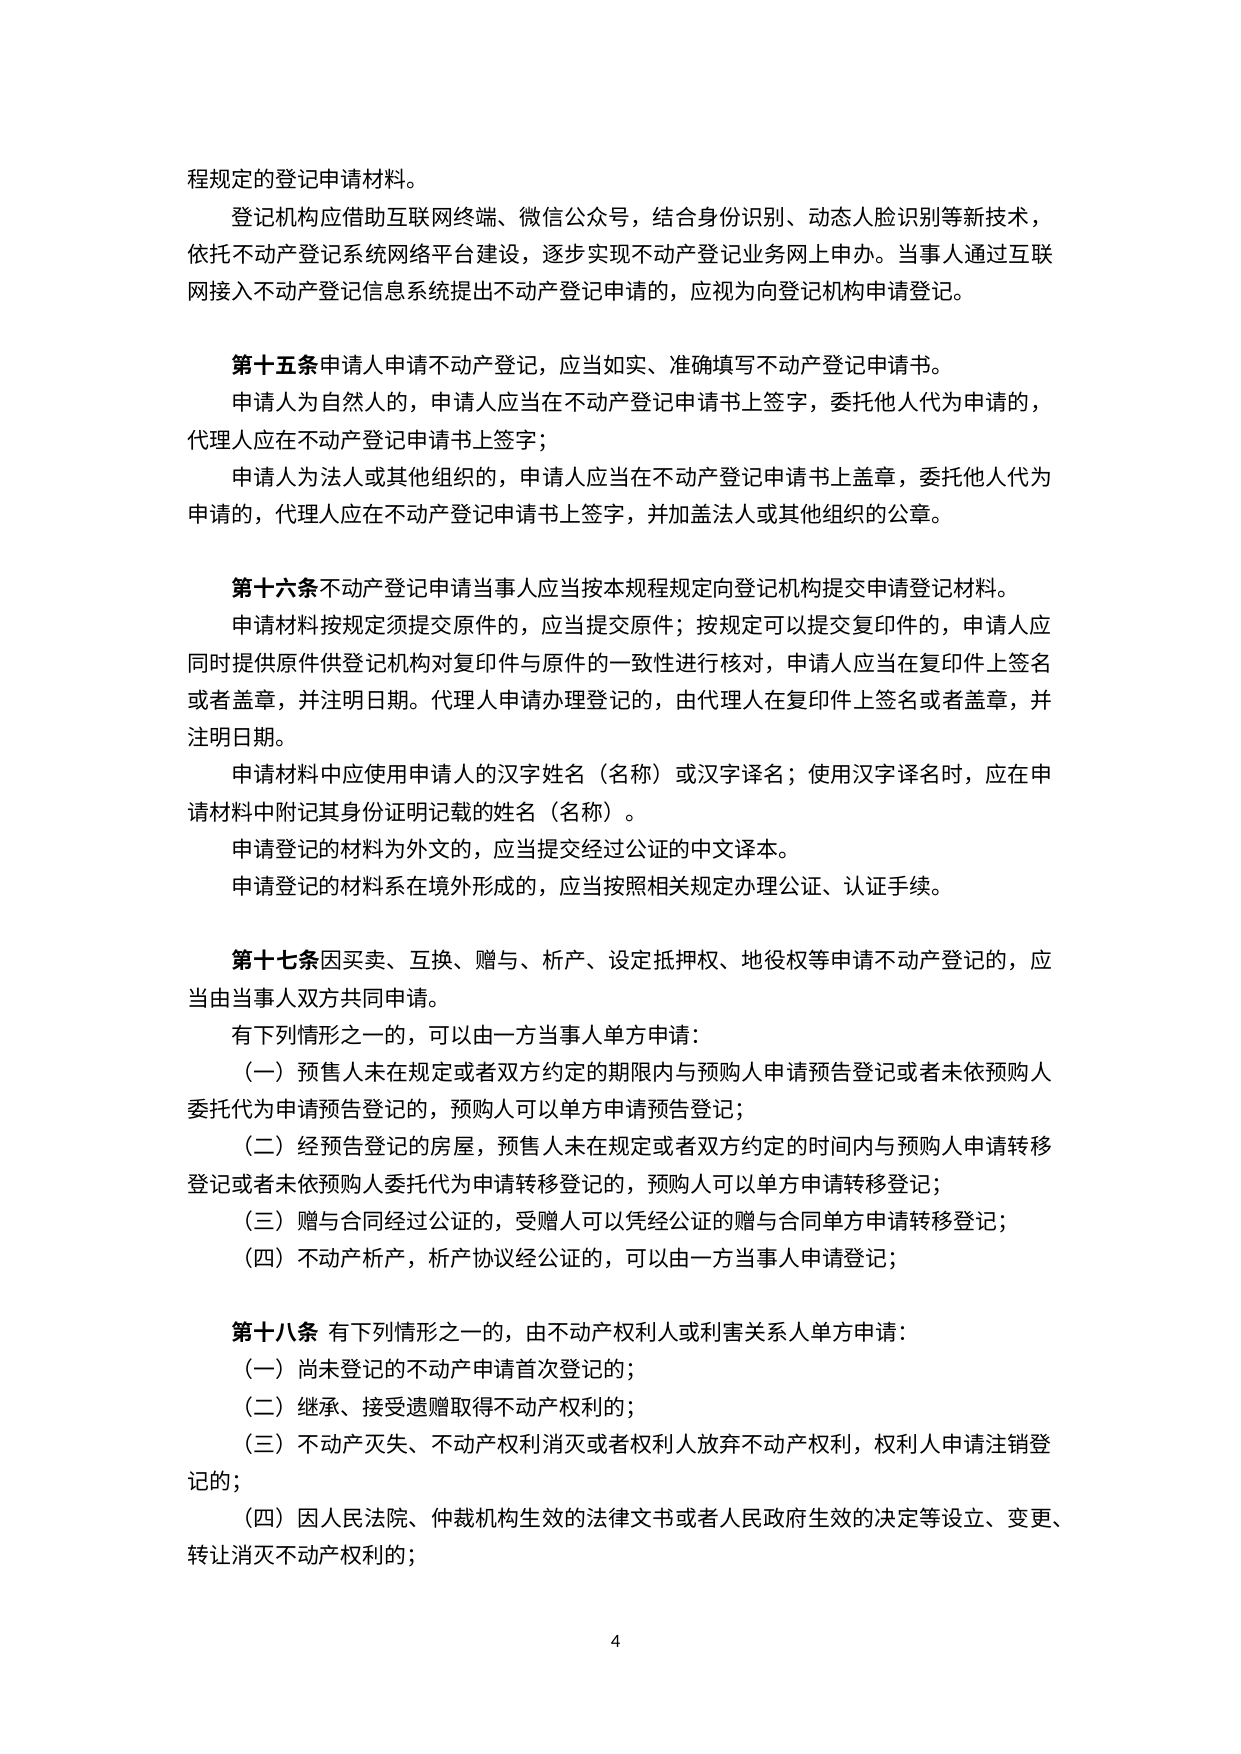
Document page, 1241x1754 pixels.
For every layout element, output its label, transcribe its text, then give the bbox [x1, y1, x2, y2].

text 申请登记的材料系在境外形成的，应当按照相关规定办理公证、认证手续。 [187, 869, 1053, 901]
text 申请登记的材料为外文的，应当提交经过公证的中文译本。 [187, 832, 1053, 864]
text （三）不动产灭失、不动产权利消灭或者权利人放弃不动产权利，权利人申请注销登记的； [187, 1426, 1053, 1496]
text 申请材料按规定须提交原件的，应当提交原件；按规定可以提交复印件的，申请人应同时提供原件供登记机构对复印件与原件的一致性进行核对，申请人应当在复印件上签名或者盖章，并注明日期。代理人申请办理登记的，由代理人在复印件上签名或者盖章，并注明日期。 [187, 608, 1053, 752]
text 登记机构应借助互联网终端、微信公众号，结合身份识别、动态人脸识别等新技术，依托不动产登记系统网络平台建设，逐步实现不动产登记业务网上申办。当事人通过互联网接入不动产登记信息系统提出不动产登记申请的，应视为向登记机构申请登记。 [187, 199, 1053, 306]
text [187, 162, 1053, 194]
text （二）经预告登记的房屋，预售人未在规定或者双方约定的时间内与预购人申请转移登记或者未依预购人委托代为申请转移登记的，预购人可以单方申请转移登记； [187, 1129, 1053, 1199]
text （四）因人民法院、仲裁机构生效的法律文书或者人民政府生效的决定等设立、变更、转让消灭不动产权利的； [187, 1501, 1053, 1571]
text （三）赠与合同经过公证的，受赠人可以凭经公证的赠与合同单方申请转移登记； [187, 1203, 1053, 1236]
text 申请人为法人或其他组织的，申请人应当在不动产登记申请书上盖章，委托他人代为申请的，代理人应在不动产登记申请书上签字，并加盖法人或其他组织的公章。 [187, 459, 1053, 529]
text （四）不动产析产，析产协议经公证的，可以由一方当事人申请登记； [187, 1241, 1053, 1273]
text 第十六条不动产登记申请当事人应当按本规程规定向登记机构提交申请登记材料。 [187, 571, 1053, 603]
text 申请人为自然人的，申请人应当在不动产登记申请书上签字，委托他人代为申请的，代理人应在不动产登记申请书上签字； [187, 385, 1053, 455]
text 申请材料中应使用申请人的汉字姓名（名称）或汉字译名；使用汉字译名时，应在申请材料中附记其身份证明记载的姓名（名称）。 [187, 757, 1053, 827]
text （二）继承、接受遗赠取得不动产权利的； [187, 1389, 1053, 1422]
text 第十七条因买卖、互换、赠与、析产、设定抵押权、地役权等申请不动产登记的，应当由当事人双方共同申请。 [187, 943, 1053, 1013]
text 第十五条申请人申请不动产登记，应当如实、准确填写不动产登记申请书。 [187, 348, 1053, 380]
text （一）尚未登记的不动产申请首次登记的； [187, 1352, 1053, 1384]
text （一）预售人未在规定或者双方约定的期限内与预购人申请预告登记或者未依预购人委托代为申请预告登记的，预购人可以单方申请预告登记； [187, 1054, 1053, 1124]
text 有下列情形之一的，可以由一方当事人单方申请： [187, 1017, 1053, 1050]
text 第十八条 有下列情形之一的，由不动产权利人或利害关系人单方申请： [187, 1315, 1053, 1347]
